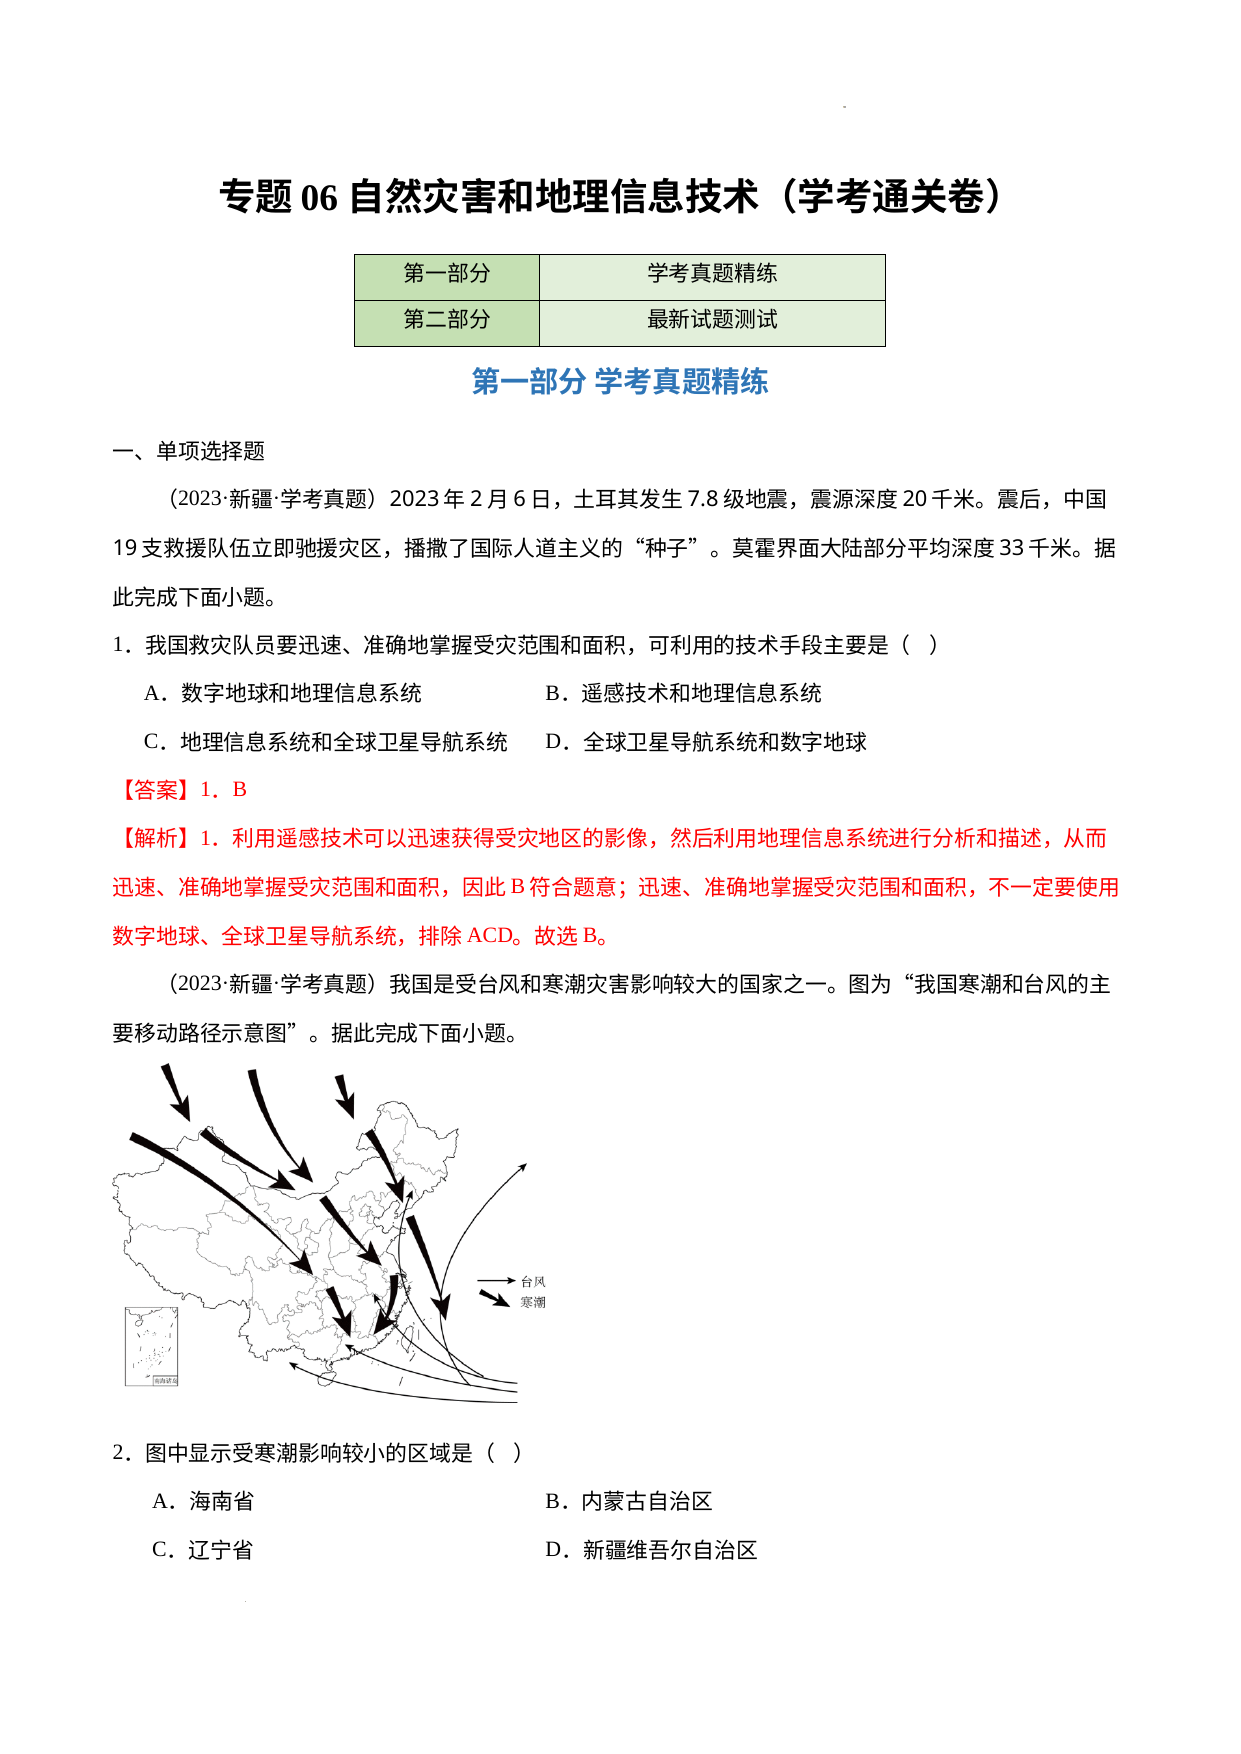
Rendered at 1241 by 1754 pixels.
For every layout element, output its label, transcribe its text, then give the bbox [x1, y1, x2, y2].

text 第一部分 学考真题精练 [112, 347, 1128, 412]
text 一、单项选择题 [112, 433, 1128, 466]
text 2．图中显示受寒潮影响较小的区域是（ ） [112, 1436, 1128, 1468]
table_header 学考真题精练 [540, 255, 885, 300]
text A．海南省 B．内蒙古自治区 [152, 1484, 1128, 1516]
text 【答案】1．B [112, 772, 1128, 805]
text 专题06 自然灾害和地理信息技术（学考通关卷） [112, 162, 1128, 227]
picture [112, 1063, 546, 1403]
text 【解析】1．利用遥感技术可以迅速获得受灾地区的影像，然后利用地理信息系统进行分析和描述，从而迅速、准确地掌握受灾范围和面积，因此B符合题意；迅速、准确地掌握受灾范围和面积，不一定要使用数字地球、全球卫星导航系统，排除ACD。故选B。 [112, 821, 1128, 951]
text （2023·新疆·学考真题）我国是受台风和寒潮灾害影响较大的国家之一。图为“我国寒潮和台风的主要移动路径示意图”。据此完成下面小题。 [112, 967, 1128, 1048]
table_cell 最新试题测试 [540, 301, 885, 346]
text 1．我国救灾队员要迅速、准确地掌握受灾范围和面积，可利用的技术手段主要是（ ） [112, 627, 1128, 660]
table_cell 第二部分 [355, 301, 539, 346]
text C．辽宁省 D．新疆维吾尔自治区 [152, 1532, 1128, 1565]
table_header 第一部分 [355, 255, 539, 300]
text A．数字地球和地理信息系统 B．遥感技术和地理信息系统 [143, 676, 1128, 708]
text （2023·新疆·学考真题）2023年2月6日，土耳其发生7.8级地震，震源深度20千米。震后，中国19支救援队伍立即驰援灾区，播撒了国际人道主义的“种子”。莫霍界面大陆部分平均深度33千米。据此完成下面小题。 [112, 482, 1128, 612]
text C．地理信息系统和全球卫星导航系统 D．全球卫星导航系统和数字地球 [143, 724, 1128, 757]
